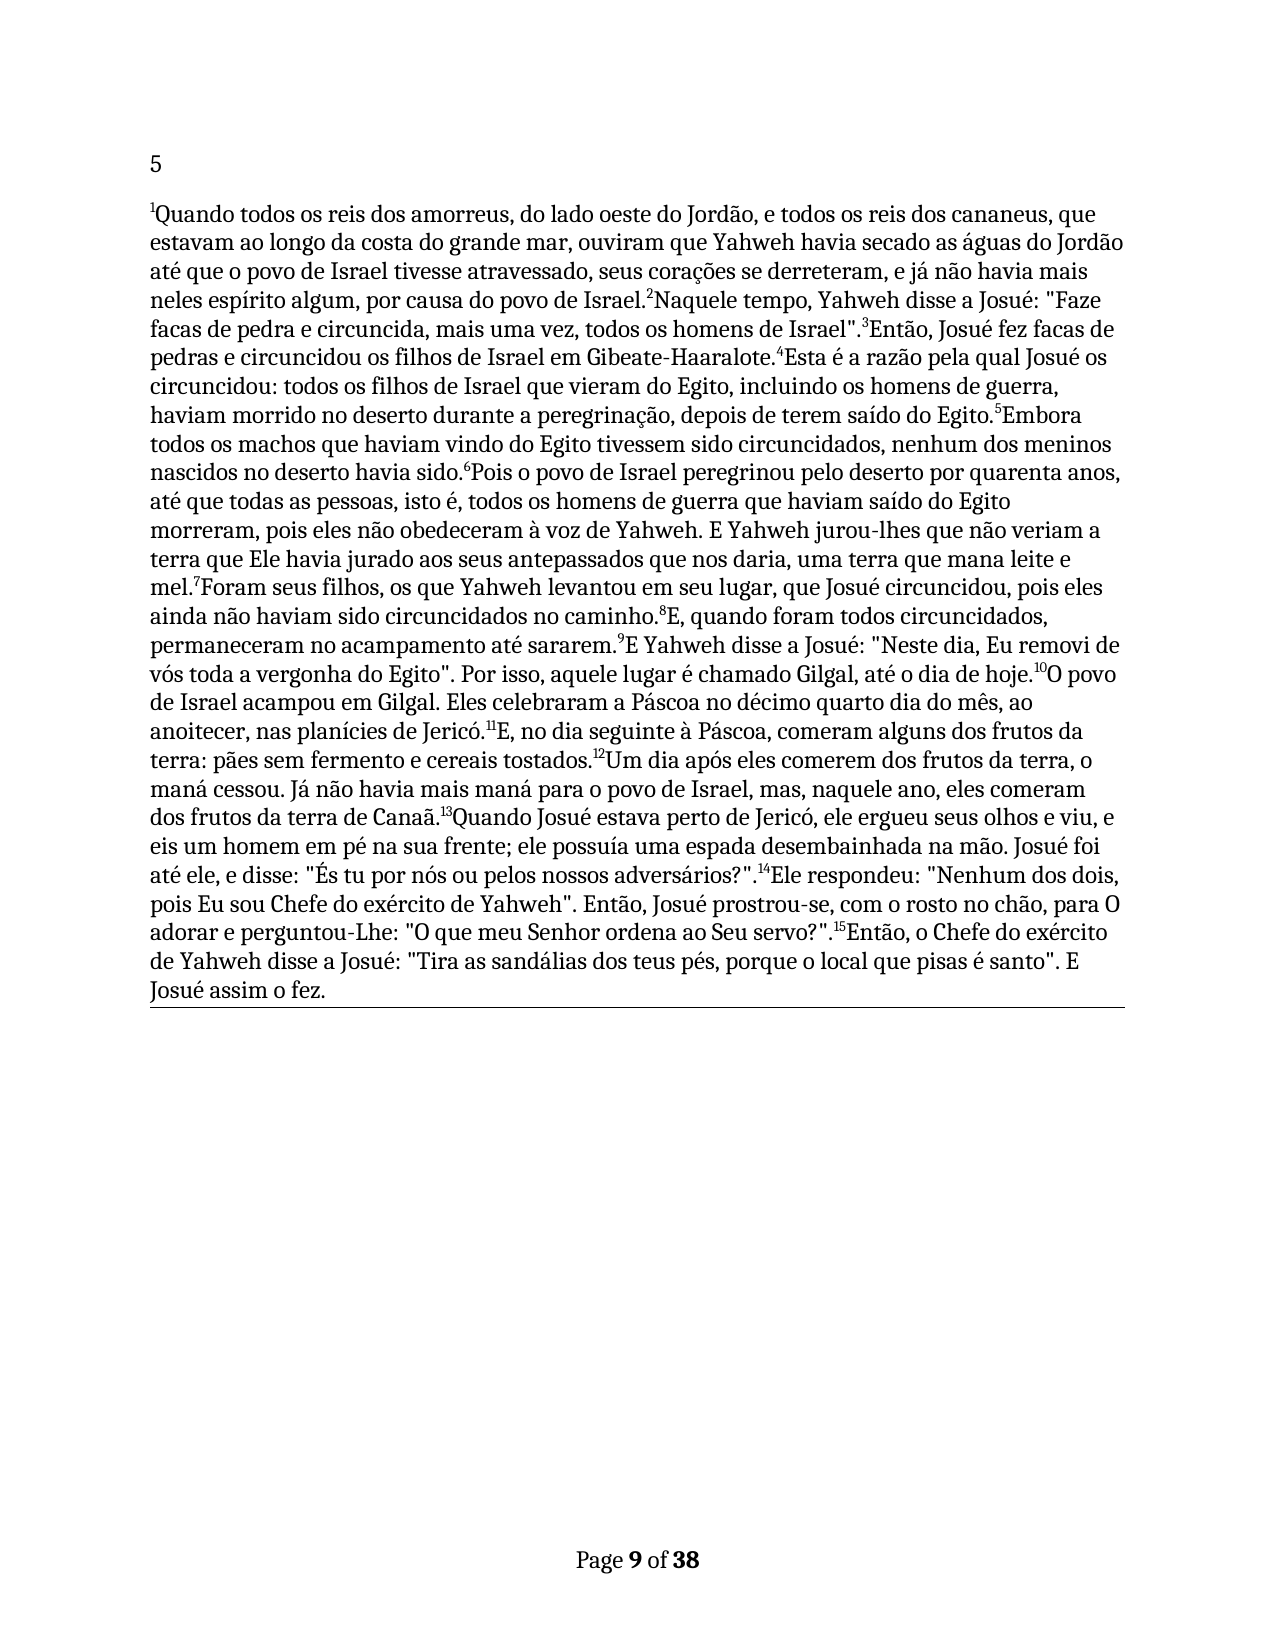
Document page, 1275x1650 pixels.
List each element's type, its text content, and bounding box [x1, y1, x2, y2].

text 1Quando todos os reis dos amorreus, do lado oeste do Jordão, e todos os reis dos cananeus, que estavam ao longo da costa do grande mar, ouviram que Yahweh havia secado as águas do Jordão até que o povo de Israel tivesse atravessado, seus corações se derreteram, e já não havia mais neles espírito algum, por causa do povo de Israel.2Naquele tempo, Yahweh disse a Josué: "Faze facas de pedra e circuncida, mais uma vez, todos os homens de Israel".3Então, Josué fez facas de pedras e circuncidou os filhos de Israel em Gibeate-Haaralote.4Esta é a razão pela qual Josué os circuncidou: todos os filhos de Israel que vieram do Egito, incluindo os homens de guerra, haviam morrido no deserto durante a peregrinação, depois de terem saído do Egito.5Embora todos os machos que haviam vindo do Egito tivessem sido circuncidados, nenhum dos meninos nascidos no deserto havia sido.6Pois o povo de Israel peregrinou pelo deserto por quarenta anos, até que todas as pessoas, isto é, todos os homens de guerra que haviam saído do Egito morreram, pois eles não obedeceram à voz de Yahweh. E Yahweh jurou-lhes que não veriam a terra que Ele havia jurado aos seus antepassados que nos daria, uma terra que mana leite e mel.7Foram seus filhos, os que Yahweh levantou em seu lugar, que Josué circuncidou, pois eles ainda não haviam sido circuncidados no caminho.8E, quando foram todos circuncidados, permaneceram no acampamento até sararem.9E Yahweh disse a Josué: "Neste dia, Eu removi de vós toda a vergonha do Egito". Por isso, aquele lugar é chamado Gilgal, até o dia de hoje.10O povo de Israel acampou em Gilgal. Eles celebraram a Páscoa no décimo quarto dia do mês, ao anoitecer, nas planícies de Jericó.11E, no dia seguinte à Páscoa, comeram alguns dos frutos da terra: pães sem fermento e cereais tostados.12Um dia após eles comerem dos frutos da terra, o maná cessou. Já não havia mais maná para o povo de Israel, mas, naquele ano, eles comeram dos frutos da terra de Canaã.13Quando Josué estava perto de Jericó, ele ergueu seus olhos e viu, e eis um homem em pé na sua frente; ele possuía uma espada desembainhada na mão. Josué foi até ele, e disse: "És tu por nós ou pelos nossos adversários?".14Ele respondeu: "Nenhum dos dois, pois Eu sou Chefe do exército de Yahweh". Então, Josué prostrou-se, com o rosto no chão, para O adorar e perguntou-Lhe: "O que meu Senhor ordena ao Seu servo?".15Então, o Chefe do exército de Yahweh disse a Josué: "Tira as sandálias dos teus pés, porque o local que pisas é santo". E Josué assim o fez. [150, 199, 1125, 1007]
text 5 [150, 150, 1125, 179]
